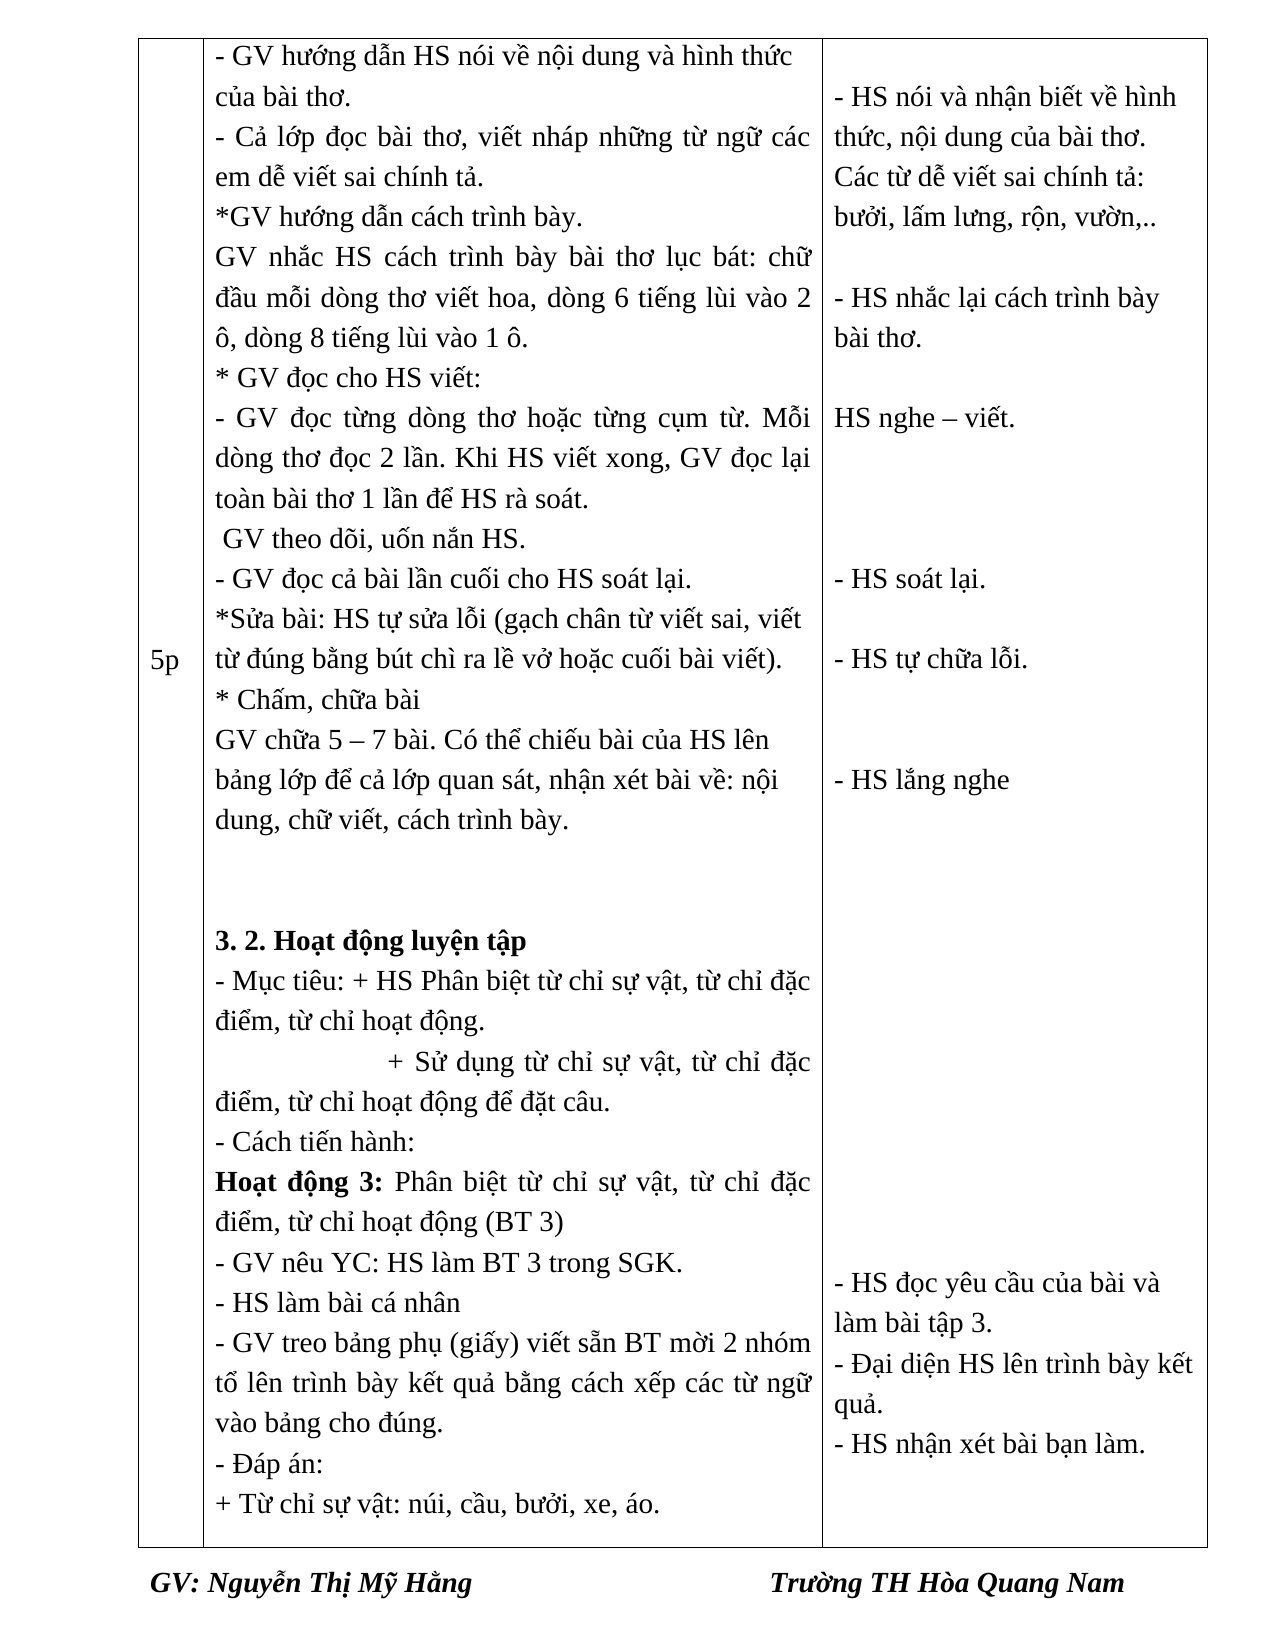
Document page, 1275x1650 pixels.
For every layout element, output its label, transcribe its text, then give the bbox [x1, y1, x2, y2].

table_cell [204, 39, 822, 1547]
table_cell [823, 39, 1207, 1547]
table_cell 5p 10p 15p 5p [139, 39, 203, 1547]
